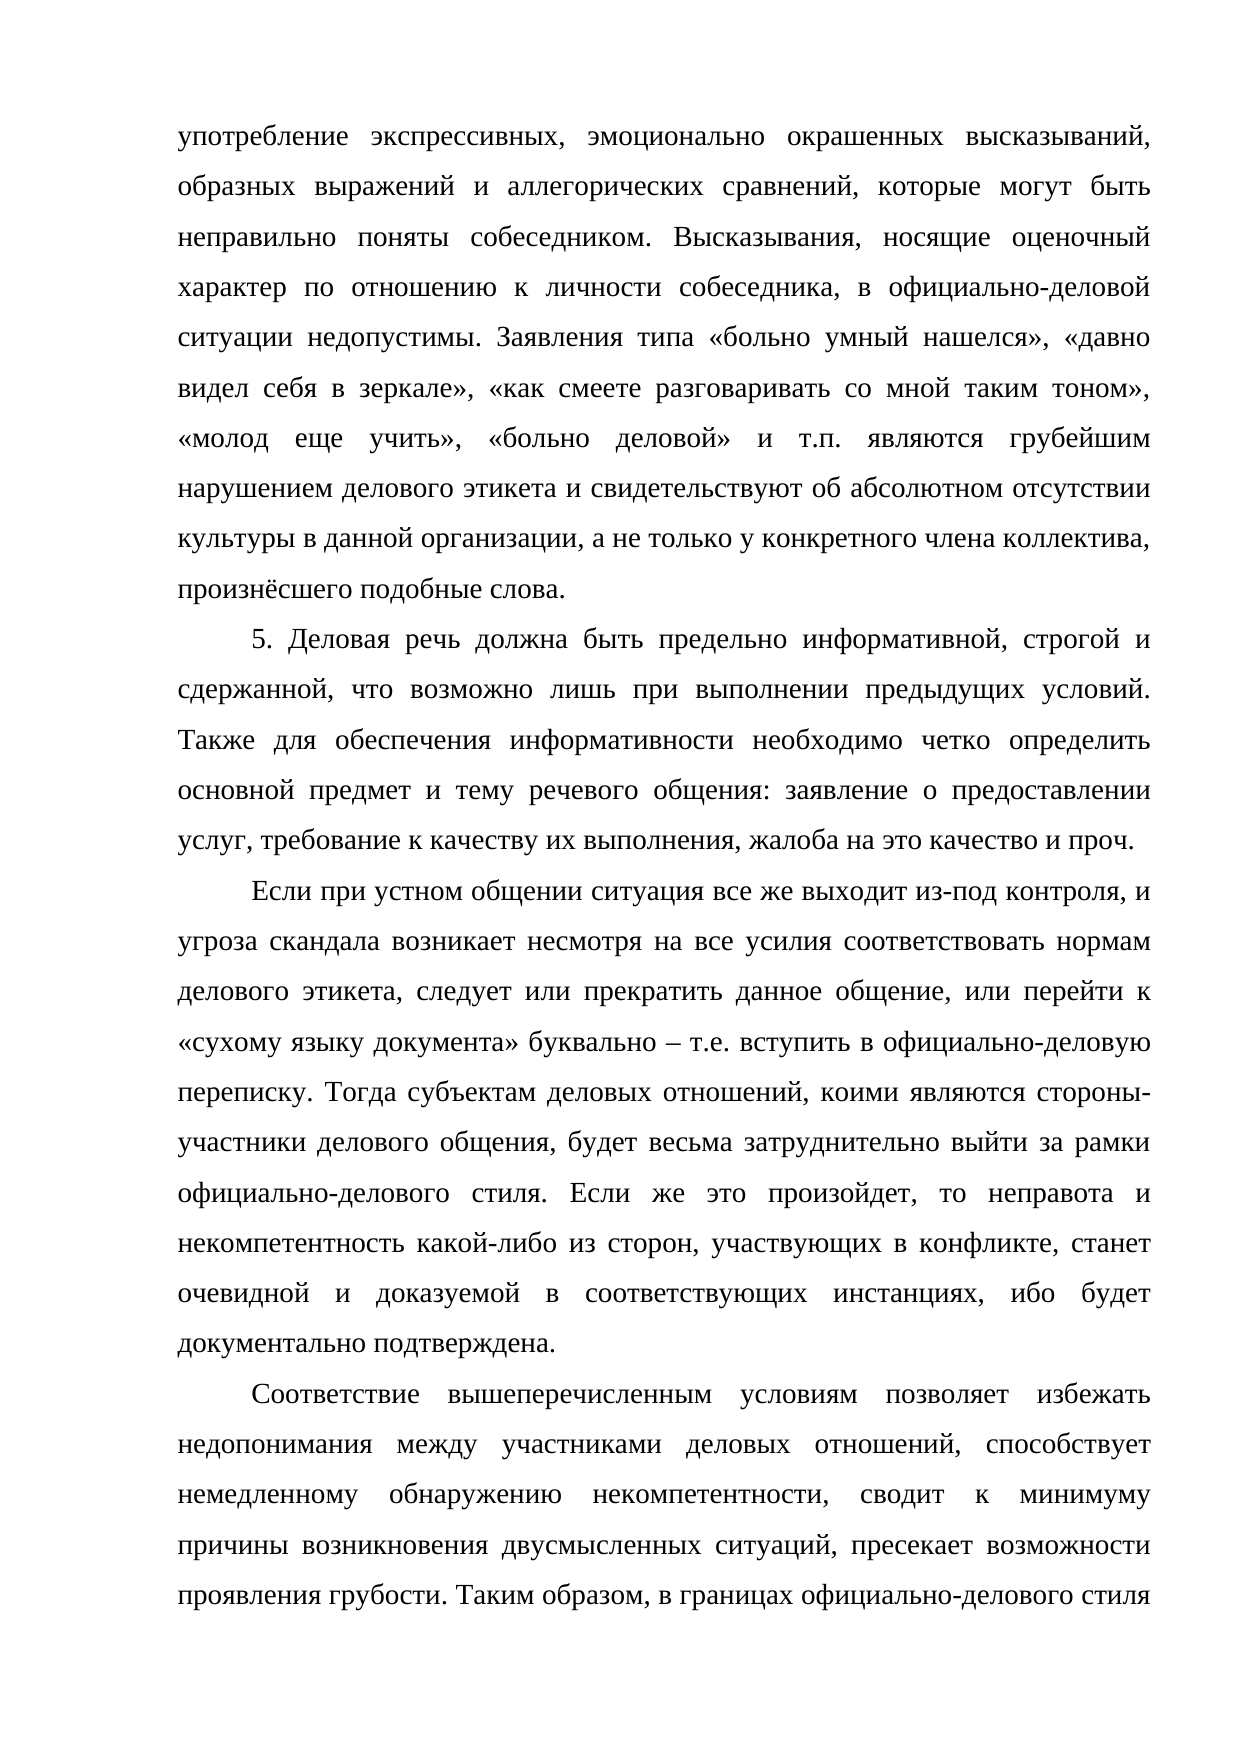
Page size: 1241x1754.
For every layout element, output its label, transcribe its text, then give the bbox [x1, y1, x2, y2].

text 5. Деловая речь должна быть предельно информативной, строгой и сдержанной, что возможно лишь при выполнении предыдущих условий. Также для обеспечения информативности необходимо четко определить основной предмет и тему речевого общения: заявление о предоставлении услуг, требование к качеству их выполнения, жалоба на это качество и проч. [177, 621, 1152, 856]
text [177, 1376, 1152, 1611]
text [177, 118, 1152, 604]
text Если при устном общении ситуация все же выходит из-под контроля, и угроза скандала возникает несмотря на все усилия соответствовать нормам делового этикета, следует или прекратить данное общение, или перейти к «сухому языку документа» буквально – т.е. вступить в официально-деловую переписку. Тогда субъектам деловых отношений, коими являются стороны-участники делового общения, будет весьма затруднительно выйти за рамки официально-делового стиля. Если же это произойдет, то неправота и некомпетентность какой-либо из сторон, участвующих в конфликте, станет очевидной и доказуемой в соответствующих инстанциях, ибо будет документально подтверждена. [177, 873, 1152, 1359]
